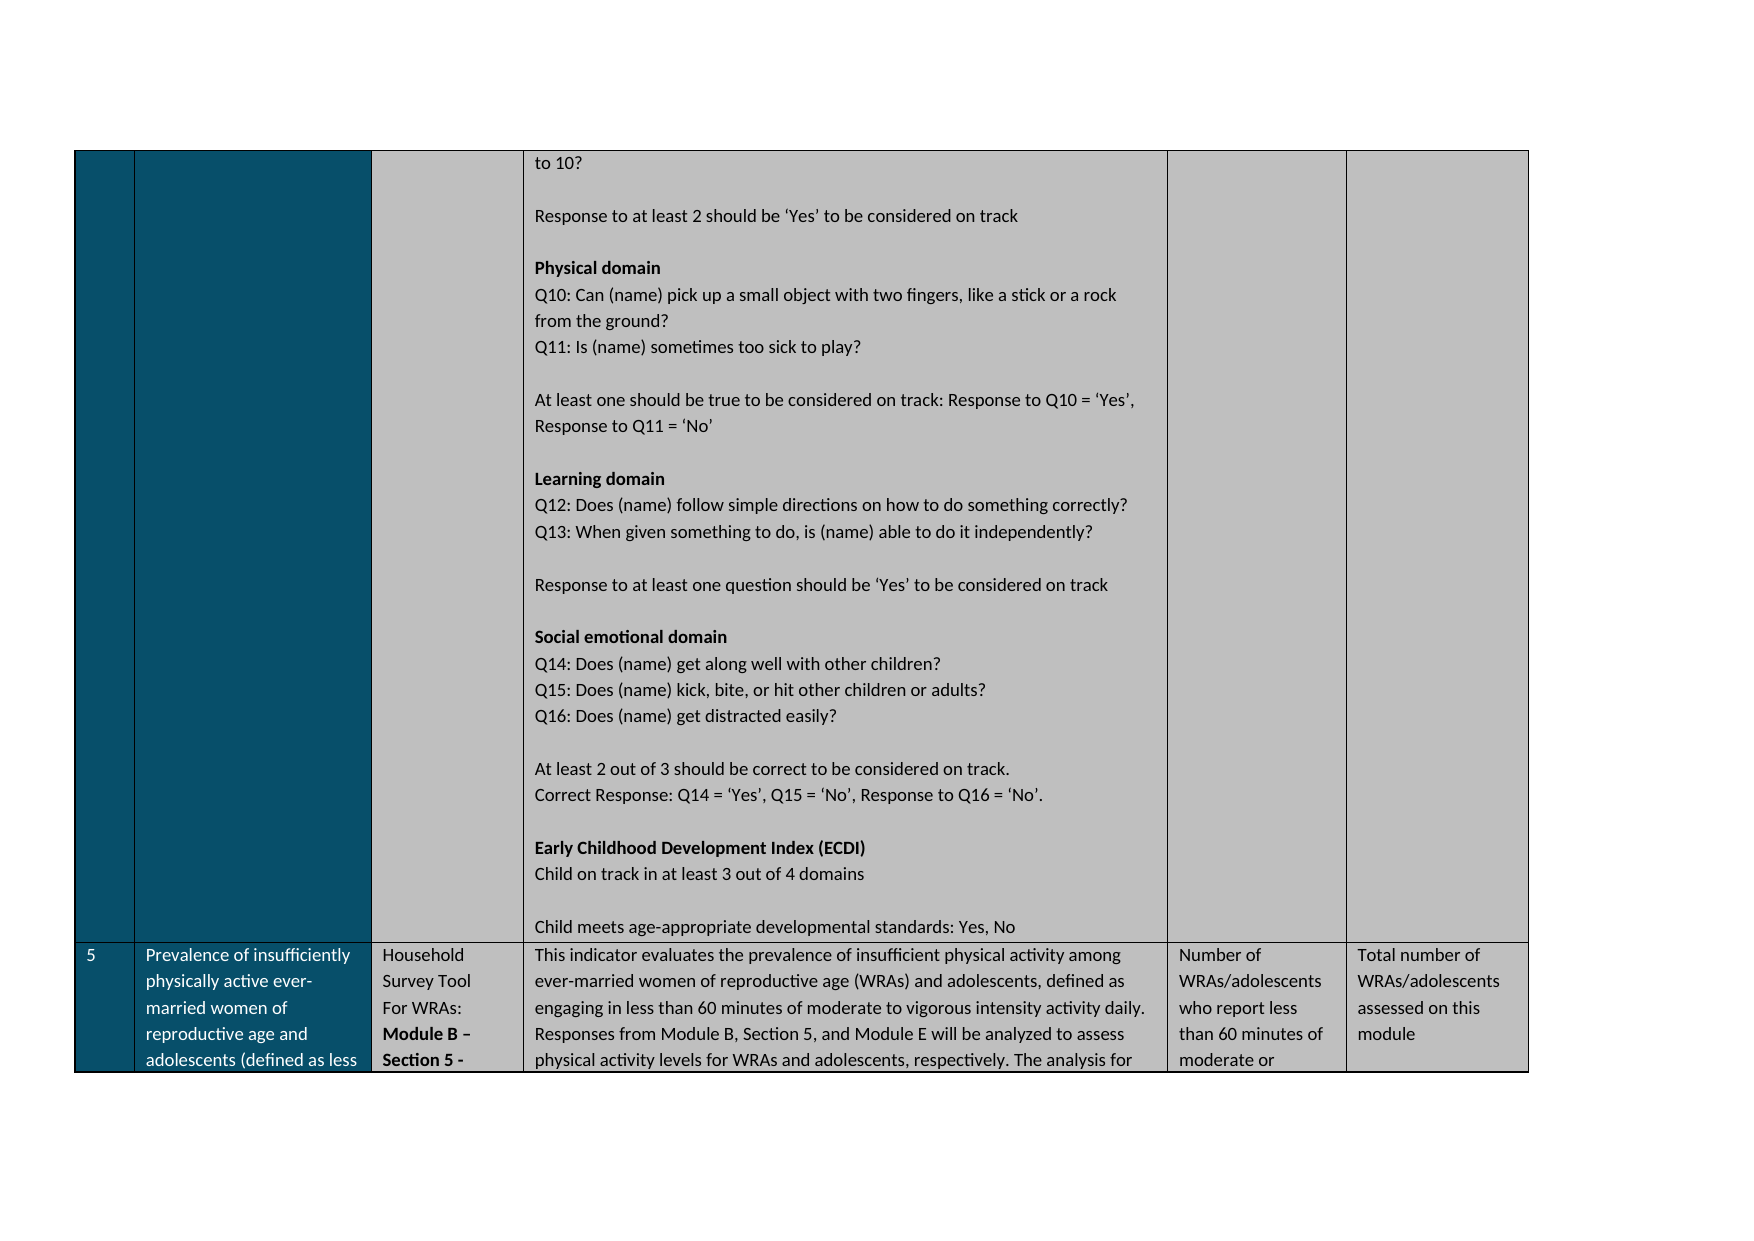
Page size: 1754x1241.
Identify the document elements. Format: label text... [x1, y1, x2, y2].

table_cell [1347, 151, 1528, 942]
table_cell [524, 943, 1167, 1071]
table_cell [1168, 151, 1346, 942]
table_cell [135, 151, 371, 942]
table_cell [372, 943, 523, 1071]
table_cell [135, 943, 371, 1071]
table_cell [1168, 943, 1346, 1071]
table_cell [1347, 943, 1528, 1071]
table_cell 5 [76, 943, 134, 1071]
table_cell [524, 151, 1167, 942]
table_cell 4 [76, 151, 134, 942]
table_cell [372, 151, 523, 942]
